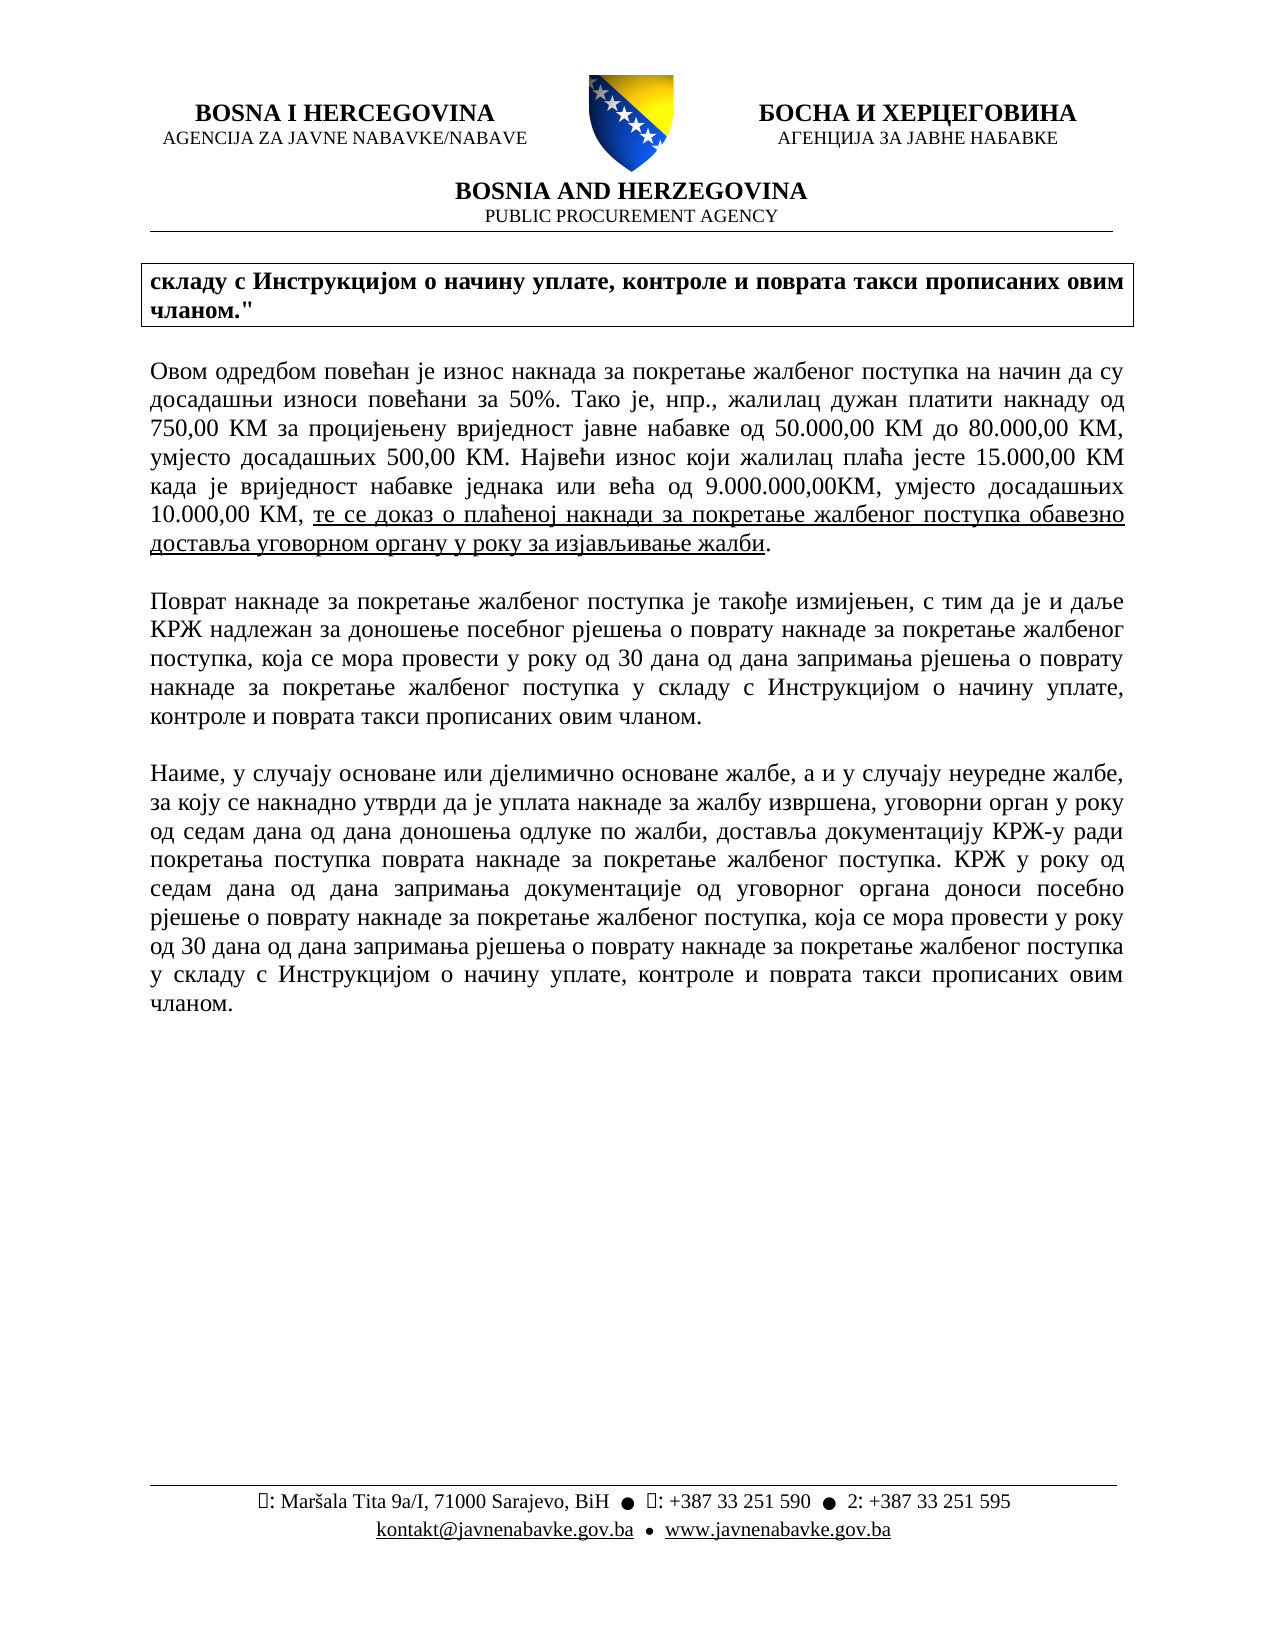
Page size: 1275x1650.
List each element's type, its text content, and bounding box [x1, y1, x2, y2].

text Наиме, у случају основане или дјелимично основане жалбе, а и у случају неуредне жалбе, за коју се накнадно утврди да је уплата накнаде за жалбу извршена, уговорни орган у року од седам дана од дана доношења одлуке по жалби, доставља документацију КРЖ-у ради покретања поступка поврата накнаде за покретање жалбеног поступка. КРЖ у року од седам дана од дана запримања документације од уговорног органа доноси посебно рјешење о поврату накнаде за покретање жалбеног поступка, која се мора провести у року од 30 дана од дана запримања рјешења о поврату накнаде за покретање жалбеног поступка у складу с Инструкцијом о начину уплате, контроле и поврата такси прописаних овим чланом. [150, 758, 1125, 1017]
text Поврат накнаде за покретање жалбеног поступка је такође измијењен, с тим да је и даље КРЖ надлежан за доношење посебног рјешења о поврату накнаде за покретање жалбеног поступка, која се мора провести у року од 30 дана од дана запримања рјешења о поврату накнаде за покретање жалбеног поступка у складу с Инструкцијом о начину уплате, контроле и поврата такси прописаних овим чланом. [150, 586, 1125, 729]
picture [588, 75, 674, 172]
text Овом одредбом повећан је износ накнада за покретање жалбеног поступка на начин да су досадашњи износи повећани за 50%. Тако је, нпр., жалилац дужан платити накнаду од 750,00 КМ за процијењену вриједност јавне набавке од 50.000,00 КМ до 80.000,00 КМ, умјесто досадашњих 500,00 КМ. Највећи износ који жалилац плаћа јесте 15.000,00 КМ када је вриједност набавке једнака или већа од 9.000.000,00КМ, умјесто досадашњих 10.000,00 КМ, те се доказ о плаћеној накнади за покретање жалбеног поступка обавезно доставља уговорном органу у року за изјављивање жалби. [150, 356, 1125, 557]
